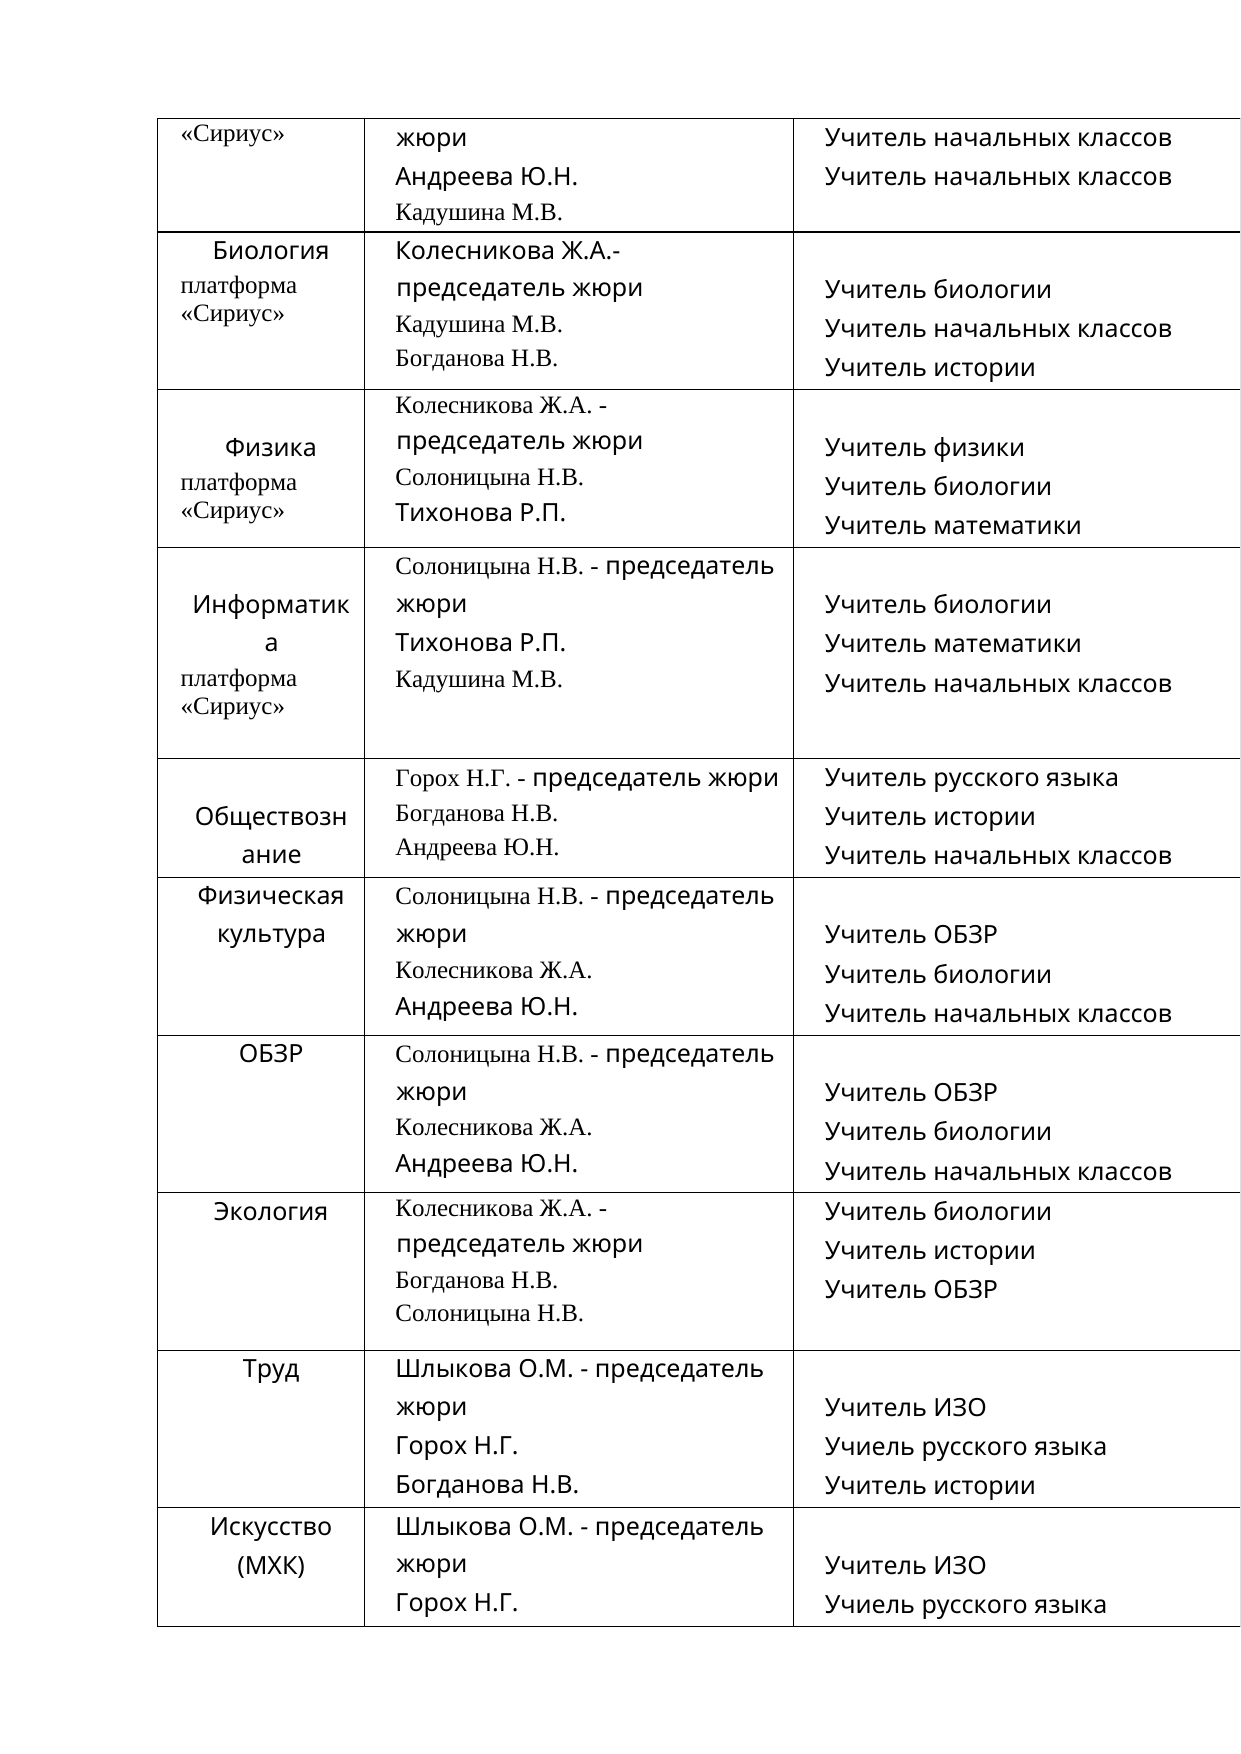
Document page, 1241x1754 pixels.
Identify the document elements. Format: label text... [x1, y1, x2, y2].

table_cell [158, 119, 364, 231]
table_cell Информатика платформа «Сириус» [158, 548, 364, 758]
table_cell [365, 119, 793, 231]
table_cell Колесникова Ж.А. - председатель жюри Солоницына Н.В. Тихонова Р.П. [365, 390, 793, 547]
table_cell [794, 1508, 1240, 1626]
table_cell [794, 1351, 1240, 1507]
table_cell Учитель биологии Учитель начальных классов Учитель истории [794, 233, 1240, 389]
table_cell Учитель физики Учитель биологии Учитель математики [794, 390, 1240, 547]
table_cell Искусство (МХК) [158, 1508, 364, 1626]
table_cell ОБЗР [158, 1036, 364, 1192]
table_cell Биология платформа «Сириус» [158, 233, 364, 389]
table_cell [365, 1508, 793, 1626]
table_cell Экология [158, 1193, 364, 1349]
table_cell Учитель ОБЗР Учитель биологии Учитель начальных классов [794, 1036, 1240, 1192]
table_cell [794, 119, 1240, 231]
table_cell Физическая культура [158, 878, 364, 1034]
table_cell Учитель русского языка Учитель истории Учитель начальных классов [794, 759, 1240, 877]
table_cell Горох Н.Г. - председатель жюри Богданова Н.В. Андреева Ю.Н. [365, 759, 793, 877]
table_cell Солоницына Н.В. - председатель жюри Колесникова Ж.А. Андреева Ю.Н. [365, 1036, 793, 1192]
table_cell Колесникова Ж.А. - председатель жюри Богданова Н.В. Солоницына Н.В. [365, 1193, 793, 1349]
table_cell Солоницына Н.В. - председатель жюри Тихонова Р.П. Кадушина М.В. [365, 548, 793, 758]
table_cell Труд [158, 1351, 364, 1507]
table_cell Физика платформа «Сириус» [158, 390, 364, 547]
table_cell Учитель ОБЗР Учитель биологии Учитель начальных классов [794, 878, 1240, 1034]
table_cell Учитель биологии Учитель истории Учитель ОБЗР [794, 1193, 1240, 1349]
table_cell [365, 1351, 793, 1507]
table_cell Обществознание [158, 759, 364, 877]
table_cell Колесникова Ж.А.- председатель жюри Кадушина М.В. Богданова Н.В. [365, 233, 793, 389]
table_cell Учитель биологии Учитель математики Учитель начальных классов [794, 548, 1240, 758]
table_cell Солоницына Н.В. - председатель жюри Колесникова Ж.А. Андреева Ю.Н. [365, 878, 793, 1034]
